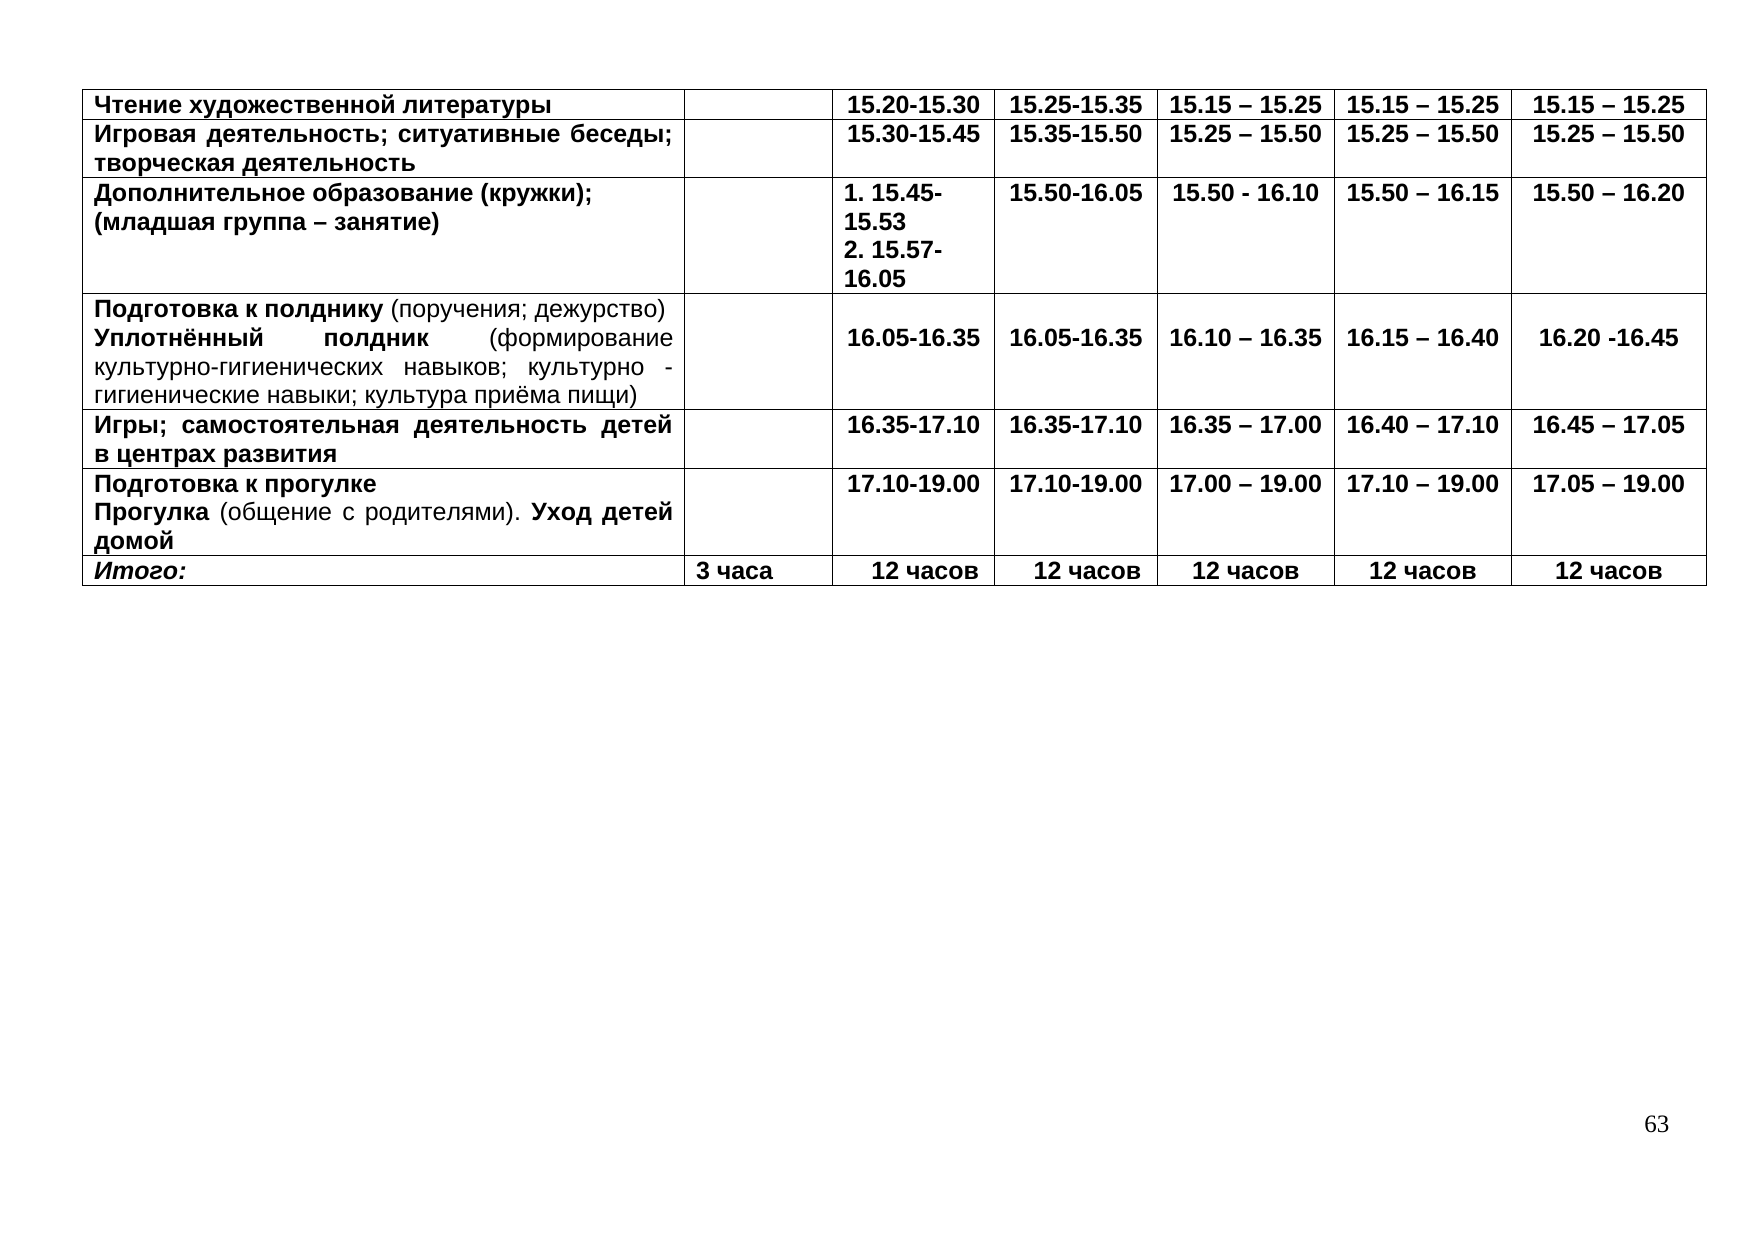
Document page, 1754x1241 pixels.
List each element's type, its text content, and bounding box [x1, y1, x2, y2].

table_cell 15.15 – 15.25 [1335, 90, 1511, 118]
table_cell 12 часов [1335, 556, 1511, 585]
table_cell 12 часов [995, 556, 1157, 585]
table_cell 12 часов [1158, 556, 1334, 585]
table_cell Игровая деятельность; ситуативные беседы; творческая деятельность [83, 120, 684, 177]
table_cell 17.10 – 19.00 [1335, 469, 1511, 555]
table_cell [685, 178, 832, 293]
table_cell 16.40 – 17.10 [1335, 410, 1511, 468]
table_cell 16.10 – 16.35 [1158, 294, 1334, 409]
table_cell 15.50 – 16.15 [1335, 178, 1511, 293]
table_cell 15.50-16.05 [995, 178, 1157, 293]
table_cell 15.50 – 16.20 [1512, 178, 1706, 293]
table_cell 15.25-15.35 [995, 90, 1157, 118]
table_cell 15.25 – 15.50 [1512, 120, 1706, 177]
table_cell 15.25 – 15.50 [1158, 120, 1334, 177]
table_cell 15.15 – 15.25 [1512, 90, 1706, 118]
table_cell [685, 410, 832, 468]
table_cell [685, 294, 832, 409]
table_cell 17.00 – 19.00 [1158, 469, 1334, 555]
table_cell Итого: [83, 556, 684, 585]
table_cell [685, 120, 832, 177]
table_cell 15.50 - 16.10 [1158, 178, 1334, 293]
table_cell 15.20-15.30 [833, 90, 994, 118]
table_cell 12 часов [1512, 556, 1706, 585]
table_cell 17.10-19.00 [995, 469, 1157, 555]
table_cell Чтение художественной литературы [83, 90, 684, 118]
table_cell Игры; самостоятельная деятельность детей в центрах развития [83, 410, 684, 468]
table_cell 16.15 – 16.40 [1335, 294, 1511, 409]
table_cell 17.05 – 19.00 [1512, 469, 1706, 555]
table_cell 15.30-15.45 [833, 120, 994, 177]
table_cell 16.05-16.35 [833, 294, 994, 409]
table_cell 15.15 – 15.25 [1158, 90, 1334, 118]
table_cell 16.45 – 17.05 [1512, 410, 1706, 468]
table_cell Подготовка к полднику (поручения; дежурство) Уплотнённый полдник (формирование культурно-гигиенических навыков; культурно - гигиенические навыки; культура приёма пищи) [83, 294, 684, 409]
table_cell 16.35 – 17.00 [1158, 410, 1334, 468]
table_cell Дополнительное образование (кружки); (младшая группа – занятие) [83, 178, 684, 293]
table_cell [685, 90, 832, 118]
table_cell 16.35-17.10 [833, 410, 994, 468]
table_cell 15.25 – 15.50 [1335, 120, 1511, 177]
table_cell 16.05-16.35 [995, 294, 1157, 409]
table_cell 3 часа [685, 556, 832, 585]
table_cell 12 часов [833, 556, 994, 585]
table_cell 15.35-15.50 [995, 120, 1157, 177]
table_cell 16.35-17.10 [995, 410, 1157, 468]
table_cell 1. 15.45-15.53 2. 15.57-16.05 [833, 178, 994, 293]
table_cell Подготовка к прогулке Прогулка (общение с родителями). Уход детей домой [83, 469, 684, 555]
table_cell 16.20 -16.45 [1512, 294, 1706, 409]
table_cell 17.10-19.00 [833, 469, 994, 555]
table_cell [685, 469, 832, 555]
